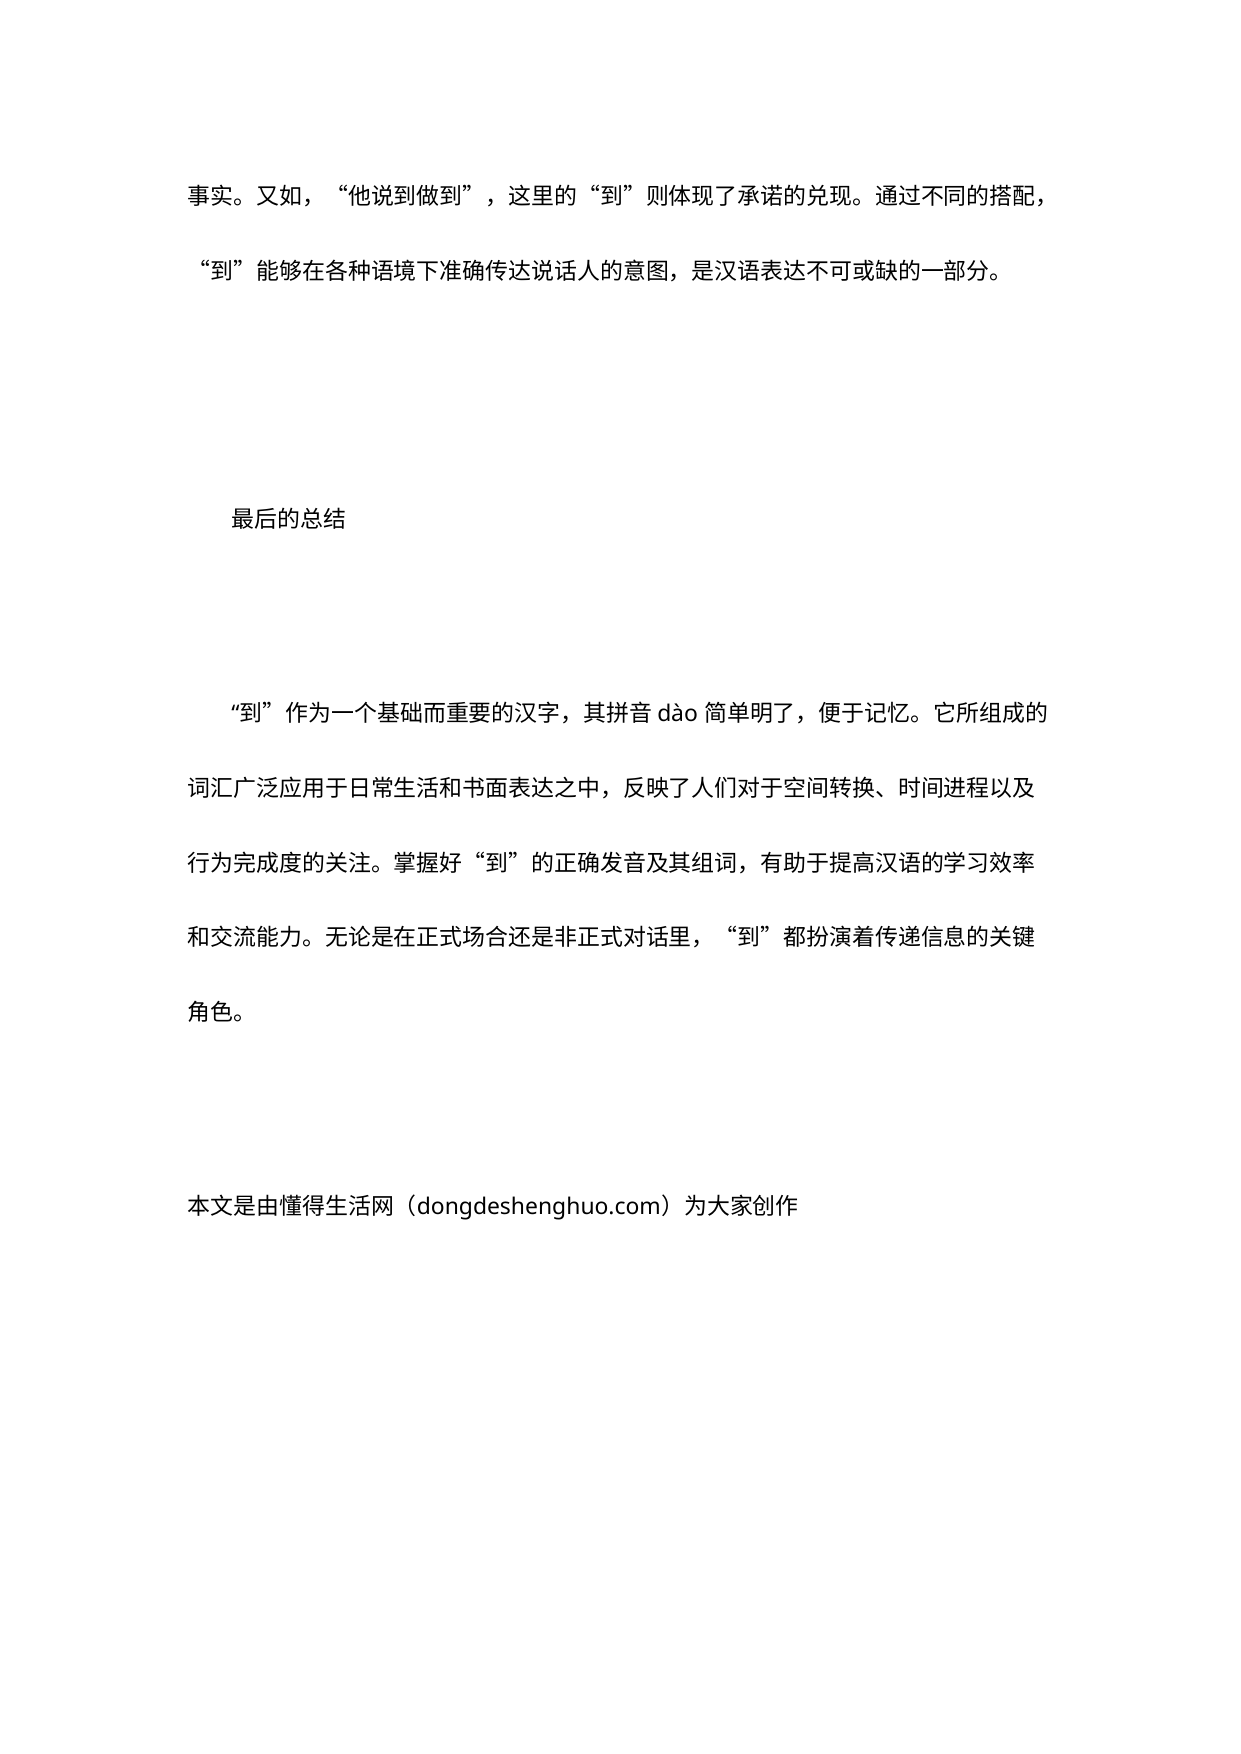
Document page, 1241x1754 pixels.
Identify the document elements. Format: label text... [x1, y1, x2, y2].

text “到”作为一个基础而重要的汉字，其拼音 dào 简单明了，便于记忆。它所组成的词汇广泛应用于日常生活和书面表达之中，反映了人们对于空间转换、时间进程以及行为完成度的关注。掌握好“到”的正确发音及其组词，有助于提高汉语的学习效率和交流能力。无论是在正式场合还是非正式对话里，“到”都扮演着传递信息的关键角色。 [187, 679, 1053, 1043]
text 最后的总结 [187, 485, 1053, 550]
text 本文是由懂得生活网（dongdeshenghuo.com）为大家创作 [187, 1172, 1053, 1237]
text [187, 162, 1053, 302]
